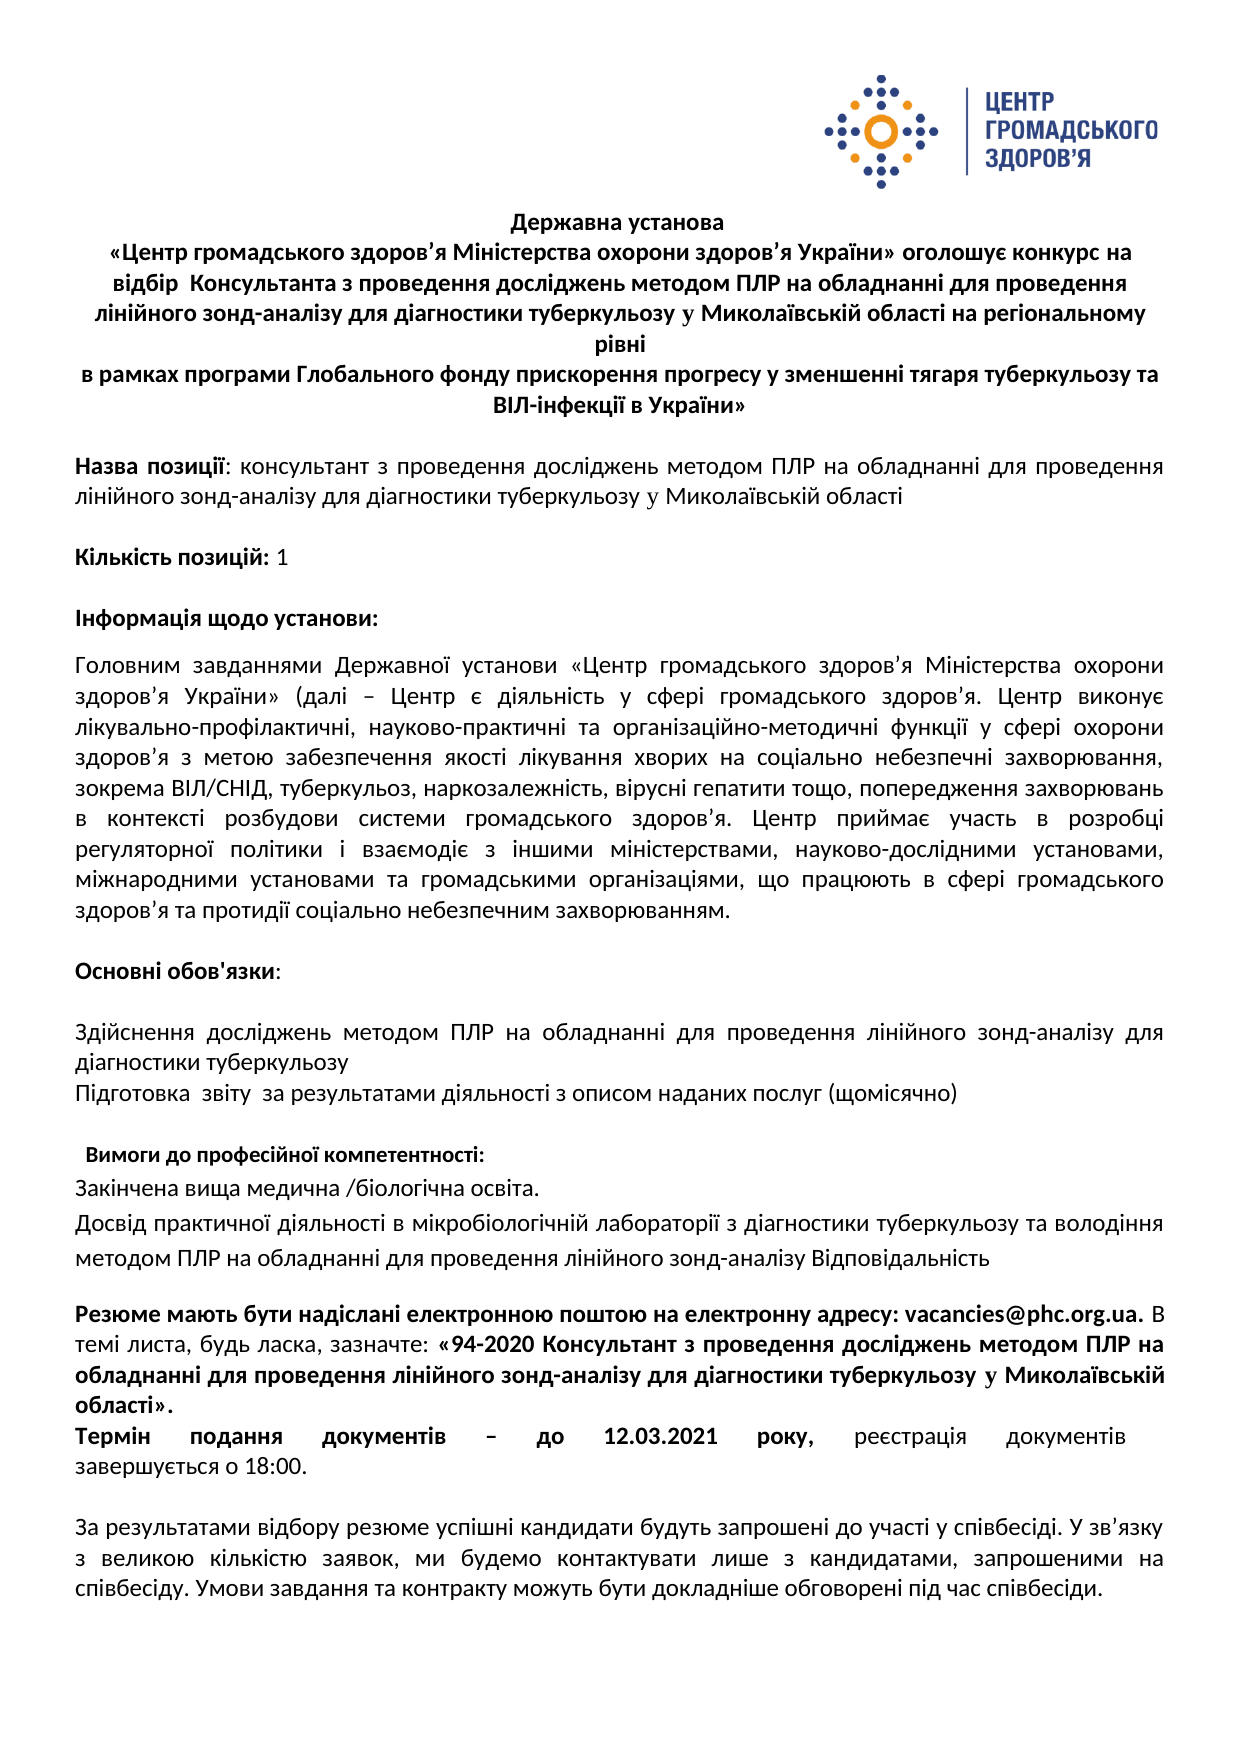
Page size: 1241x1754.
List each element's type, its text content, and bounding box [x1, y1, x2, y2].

list Вимоги до професійної компетентності: [75, 1140, 1165, 1168]
text Державна установа «Центр громадського здоров’я Міністерства охорони здоров’я України» оголошує конкурс на відбір Консультанта з проведення досліджень методом ПЛР на обладнанні для проведення лінійного зонд-аналізу для діагностики туберкульозу у Миколаївській області на регіональному рівні [75, 206, 1165, 358]
text Підготовка звіту за результатами діяльності з описом наданих послуг (щомісячно) [75, 1077, 1165, 1107]
text Основні обов'язки: [75, 955, 1165, 985]
text Назва позиції: консультант з проведення досліджень методом ПЛР на обладнанні для проведення лінійного зонд-аналізу для діагностики туберкульозу у Миколаївській області [75, 450, 1165, 511]
picture [824, 75, 1158, 189]
list Закінчена вища медична /біологічна освіта. [75, 1172, 1165, 1202]
text Кількість позицій: 1 [75, 541, 1165, 572]
text Термін подання документів – до 12.03.2021 року, реєстрація документів завершується о 18:00. [75, 1420, 1165, 1481]
list Досвід практичної діяльності в мікробіологічній лабораторії з діагностики туберкульозу та володіння методом ПЛР на обладнанні для проведення лінійного зонд-аналізу Відповідальність [75, 1207, 1165, 1272]
list в рамках програми Глобального фонду прискорення прогресу у зменшенні тягаря туберкульозу та ВІЛ-інфекції в України» [75, 358, 1165, 419]
text Інформація щодо установи: [75, 602, 1165, 633]
text За результатами відбору резюме успішні кандидати будуть запрошені до участі у співбесіді. У зв’язку з великою кількістю заявок, ми будемо контактувати лише з кандидатами, запрошеними на співбесіду. Умови завдання та контракту можуть бути докладніше обговорені під час співбесіди. [75, 1511, 1165, 1603]
text Головним завданнями Державної установи «Центр громадського здоров’я Міністерства охорони здоров’я України» (далі – Центр є діяльність у сфері громадського здоров’я. Центр виконує лікувально-профілактичні, науково-практичні та організаційно-методичні функції у сфері охорони здоров’я з метою забезпечення якості лікування хворих на соціально небезпечні захворювання, зокрема ВІЛ/СНІД, туберкульоз, наркозалежність, вірусні гепатити тощо, попередження захворювань в контексті розбудови системи громадського здоров’я. Центр приймає участь в розробці регуляторної політики і взаємодіє з іншими міністерствами, науково-дослідними установами, міжнародними установами та громадськими організаціями, що працюють в сфері громадського здоров’я та протидії соціально небезпечним захворюванням. [75, 650, 1165, 924]
text Резюме мають бути надіслані електронною поштою на електронну адресу: vacancies@phc.org.ua. В темі листа, будь ласка, зазначте: «94-2020 Консультант з проведення досліджень методом ПЛР на обладнанні для проведення лінійного зонд-аналізу для діагностики туберкульозу у Миколаївській області». [75, 1298, 1165, 1420]
text Здійснення досліджень методом ПЛР на обладнанні для проведення лінійного зонд-аналізу для діагностики туберкульозу [75, 1016, 1165, 1077]
